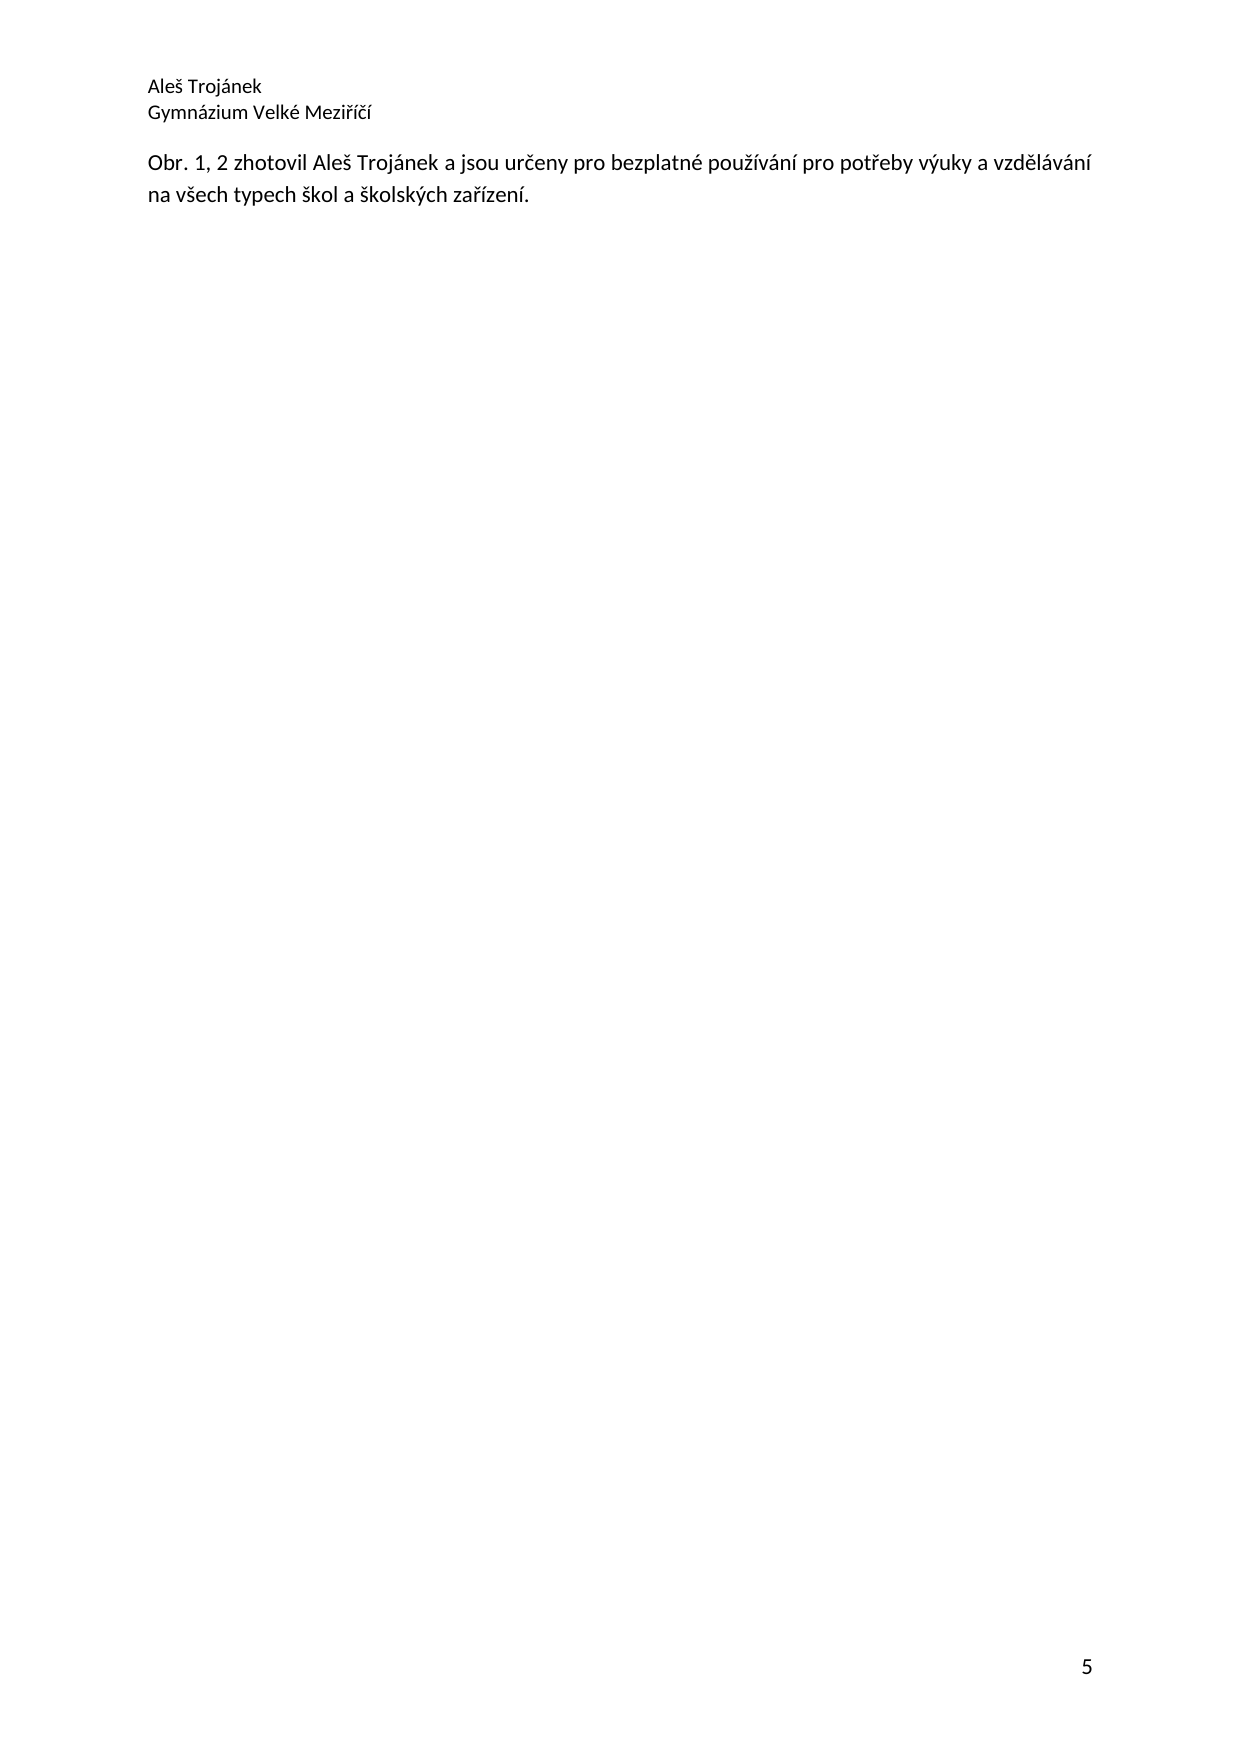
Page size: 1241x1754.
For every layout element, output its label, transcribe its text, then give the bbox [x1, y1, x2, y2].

text Obr. 1, 2 zhotovil Aleš Trojánek a jsou určeny pro bezplatné používání pro potřeby výuky a vzdělávání na všech typech škol a školských zařízení. [148, 148, 1093, 208]
